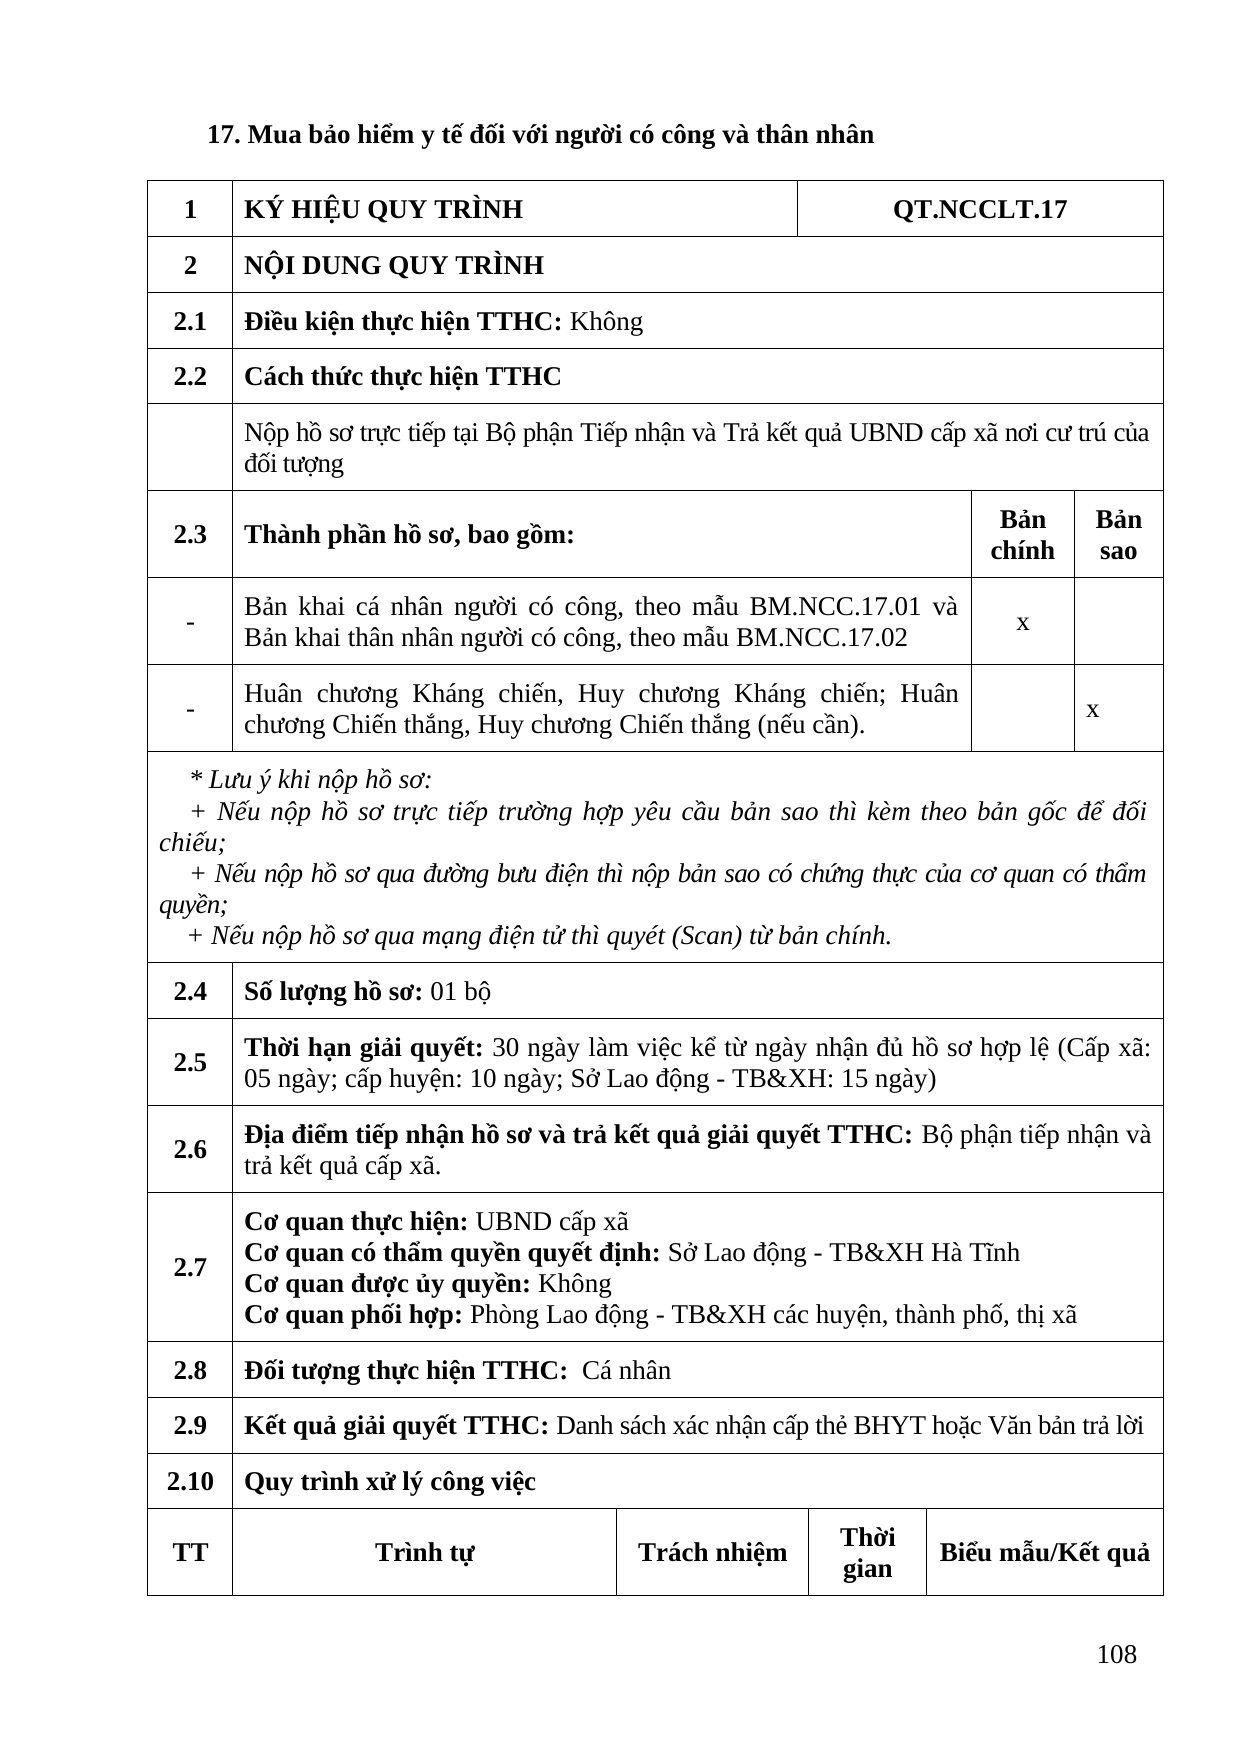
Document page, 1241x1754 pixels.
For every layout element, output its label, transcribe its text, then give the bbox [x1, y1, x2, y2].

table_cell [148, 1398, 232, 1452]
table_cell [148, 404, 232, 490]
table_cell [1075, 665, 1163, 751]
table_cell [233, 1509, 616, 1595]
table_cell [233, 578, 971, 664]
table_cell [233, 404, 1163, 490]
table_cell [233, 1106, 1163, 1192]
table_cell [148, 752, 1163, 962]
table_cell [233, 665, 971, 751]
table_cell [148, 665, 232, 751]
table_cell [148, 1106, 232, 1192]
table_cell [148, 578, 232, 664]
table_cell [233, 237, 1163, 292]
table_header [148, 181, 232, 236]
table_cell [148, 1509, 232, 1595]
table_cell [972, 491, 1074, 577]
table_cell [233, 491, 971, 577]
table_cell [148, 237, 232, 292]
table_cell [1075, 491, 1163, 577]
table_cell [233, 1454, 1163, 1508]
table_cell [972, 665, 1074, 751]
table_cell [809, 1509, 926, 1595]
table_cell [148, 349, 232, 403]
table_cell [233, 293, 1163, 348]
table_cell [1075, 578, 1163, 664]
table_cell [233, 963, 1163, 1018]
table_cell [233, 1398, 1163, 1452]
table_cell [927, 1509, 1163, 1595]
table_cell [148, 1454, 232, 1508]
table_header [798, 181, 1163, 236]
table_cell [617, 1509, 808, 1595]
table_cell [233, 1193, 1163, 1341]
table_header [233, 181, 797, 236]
text 17. Mua bảo hiểm y tế đối với người có công và thân nhân [148, 118, 1137, 149]
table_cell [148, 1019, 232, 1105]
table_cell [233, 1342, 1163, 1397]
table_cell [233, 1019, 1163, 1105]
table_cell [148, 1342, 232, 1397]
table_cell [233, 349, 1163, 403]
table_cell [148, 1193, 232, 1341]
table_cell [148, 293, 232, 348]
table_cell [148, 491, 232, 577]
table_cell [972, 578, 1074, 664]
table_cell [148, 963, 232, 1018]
